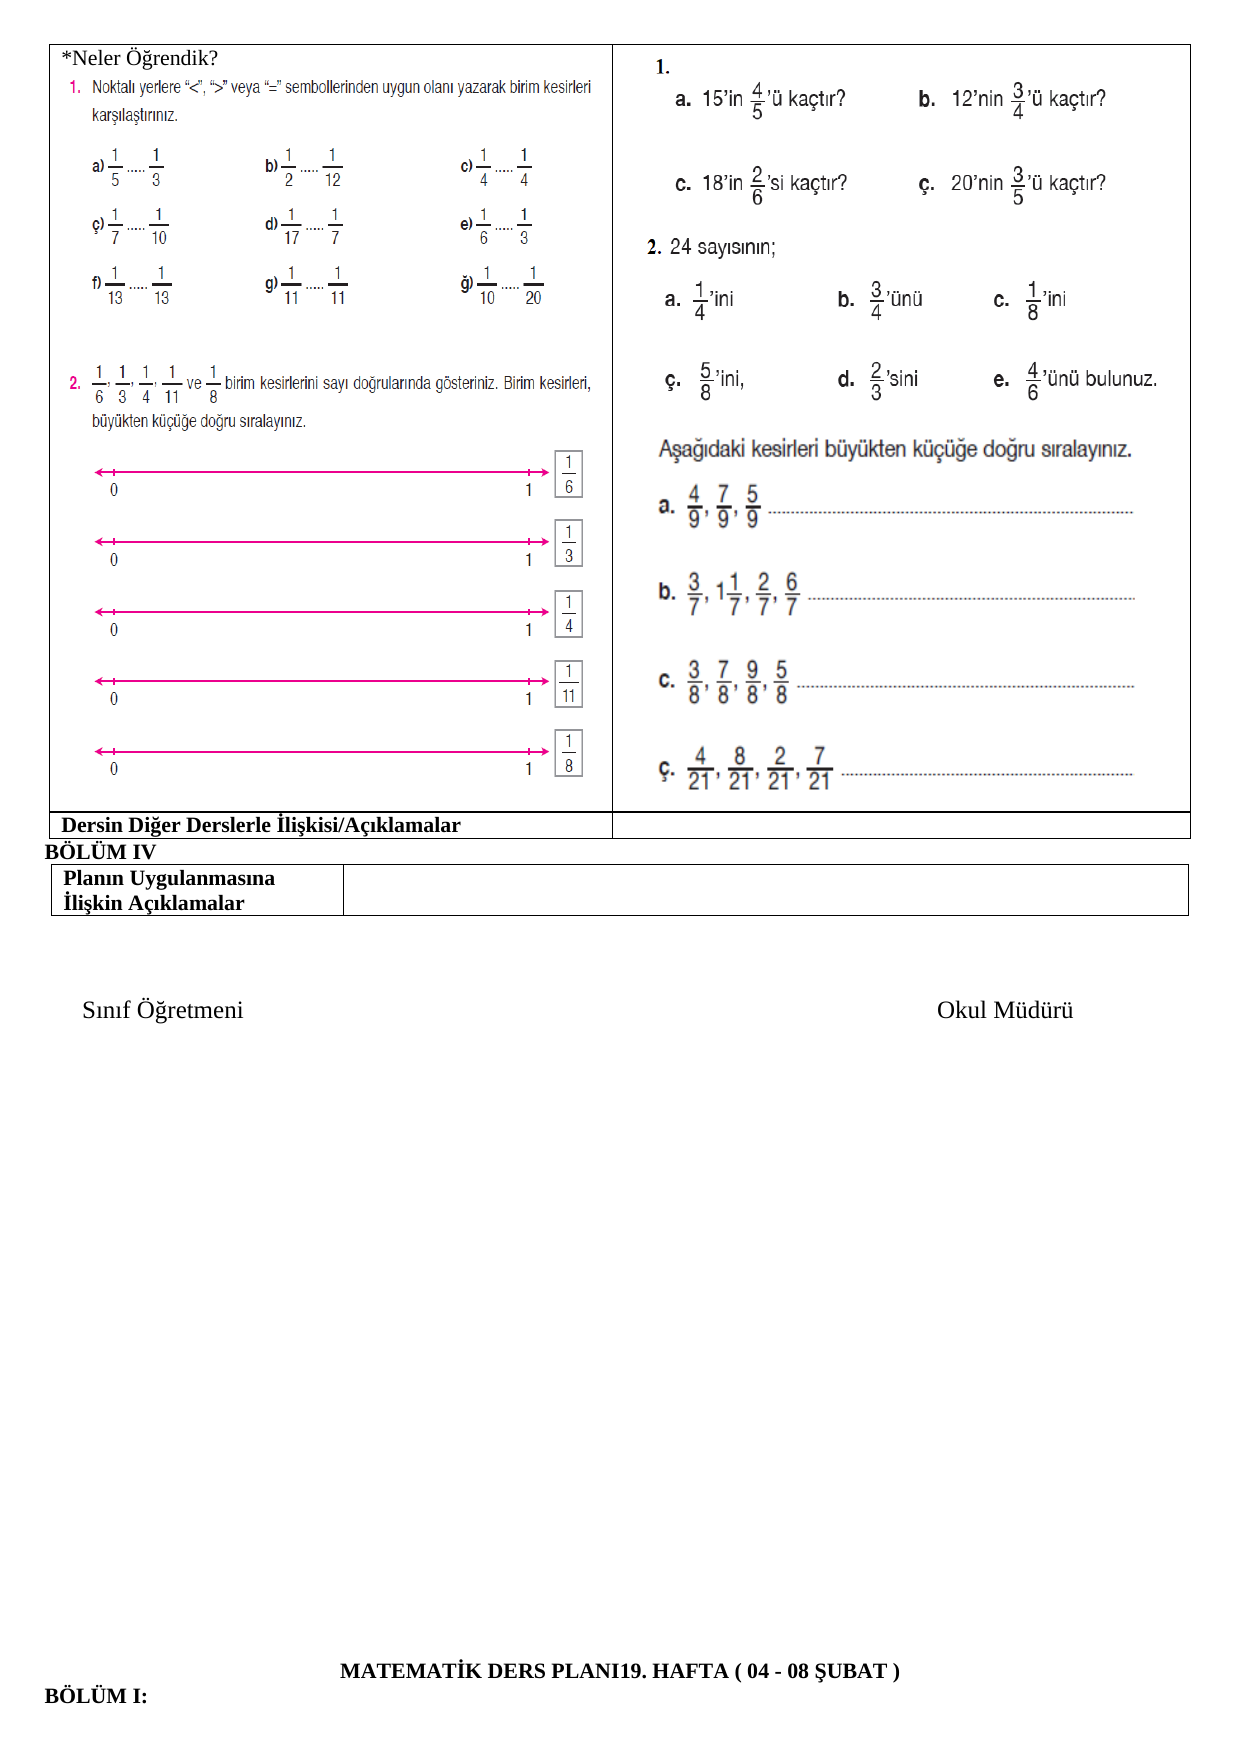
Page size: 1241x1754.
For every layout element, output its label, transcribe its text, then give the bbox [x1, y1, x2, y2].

table_header [344, 865, 1188, 915]
table_cell Dersin Diğer Derslerle İlişkisi/Açıklamalar [50, 813, 612, 838]
subtitle BÖLÜM IV [44, 839, 1196, 864]
title Sınıf Öğretmeni Okul Müdürü [44, 996, 1196, 1024]
picture [61, 70, 594, 787]
text MATEMATİK DERS PLANI19. HAFTA ( 04 - 08 Şubat ) [44, 1658, 1196, 1683]
picture [623, 45, 1174, 807]
table_header Planın Uygulanmasına İlişkin Açıklamalar [52, 865, 343, 915]
text BÖLÜM I: [44, 1683, 1196, 1708]
table_cell [613, 813, 1190, 838]
table_cell *Neler Öğrendik? [50, 45, 612, 811]
table_cell [613, 45, 1190, 811]
